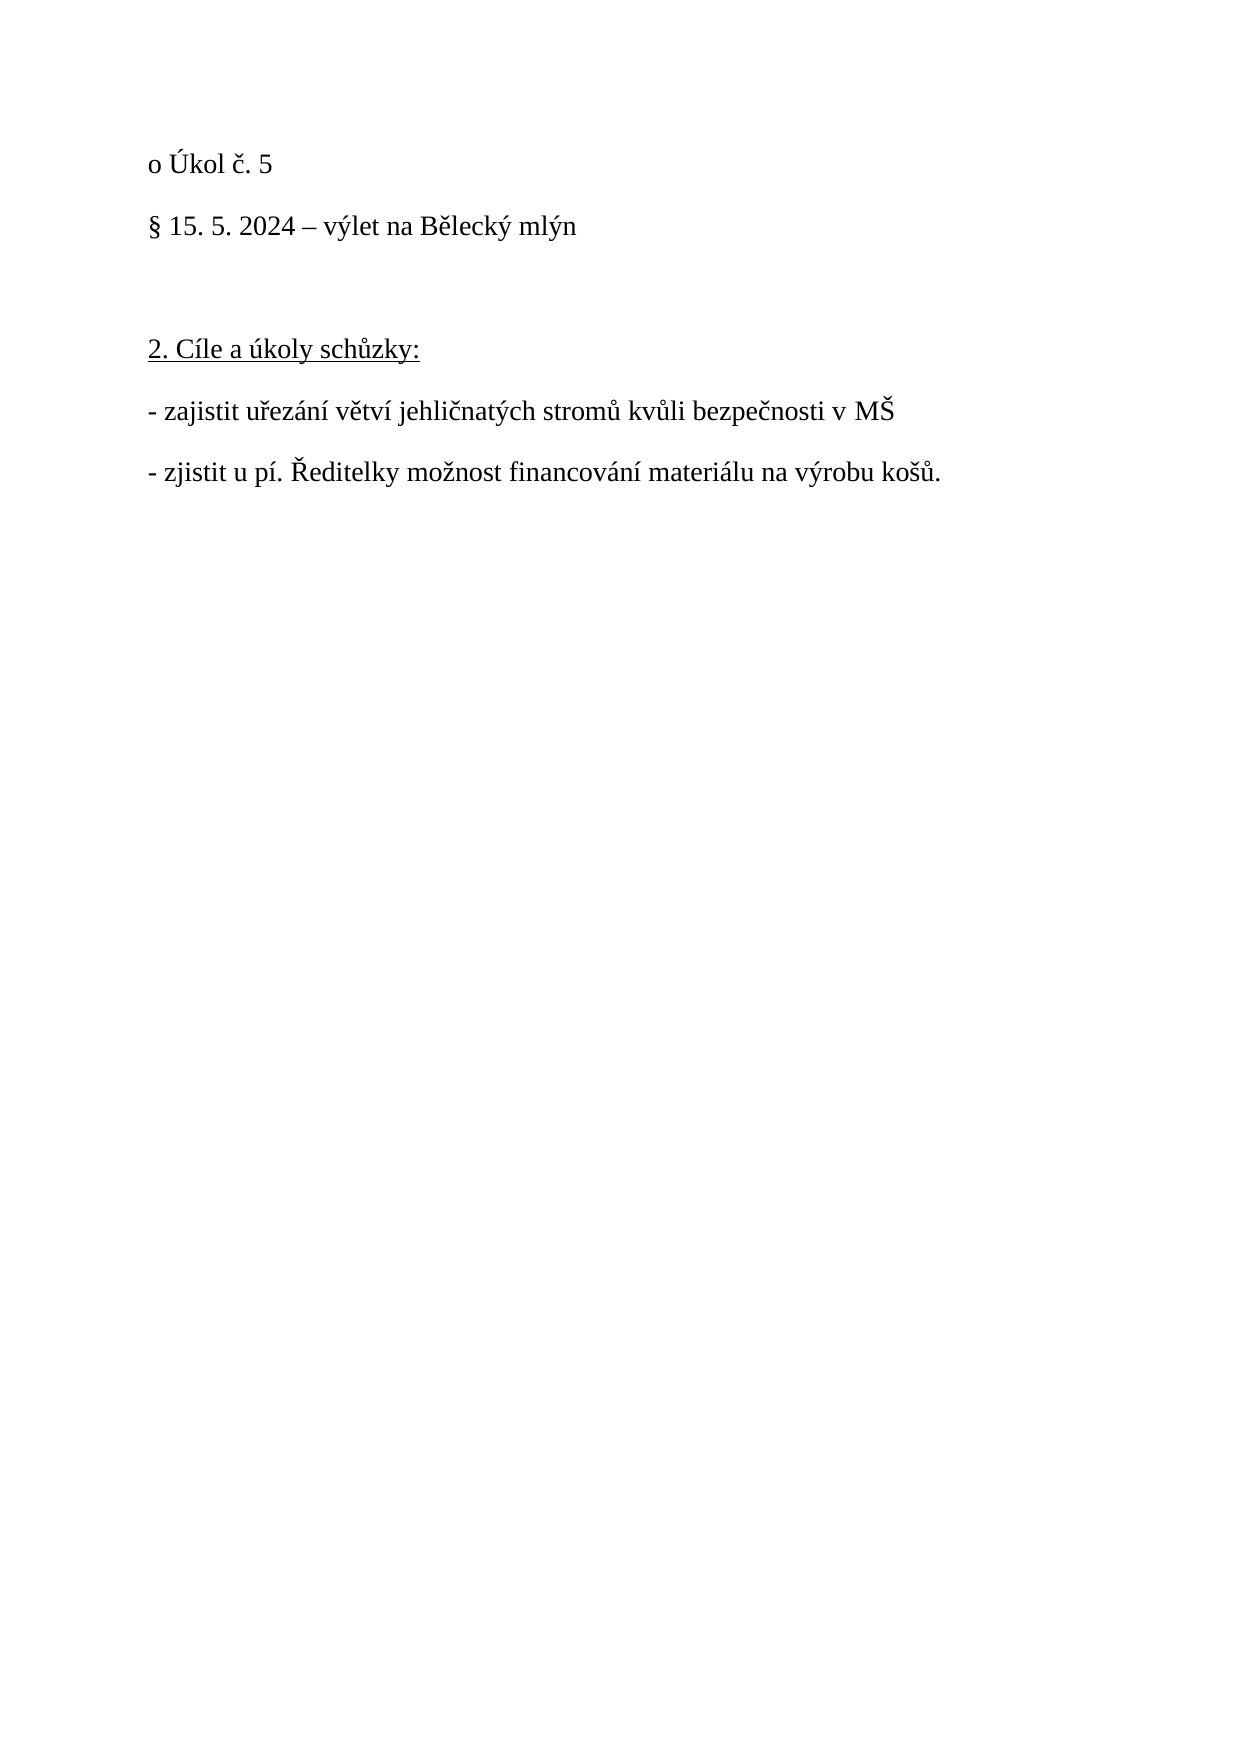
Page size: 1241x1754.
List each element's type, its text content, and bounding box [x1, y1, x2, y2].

text o Úkol č. 5 [148, 148, 1093, 180]
text - zjistit u pí. Ředitelky možnost financování materiálu na výrobu košů. [148, 455, 1093, 488]
text 2. Cíle a úkoly schůzky: [148, 332, 1093, 365]
text § 15. 5. 2024 – výlet na Bělecký mlýn [148, 209, 1093, 242]
text - zajistit uřezání větví jehličnatých stromů kvůli bezpečnosti v MŠ [148, 394, 1093, 426]
